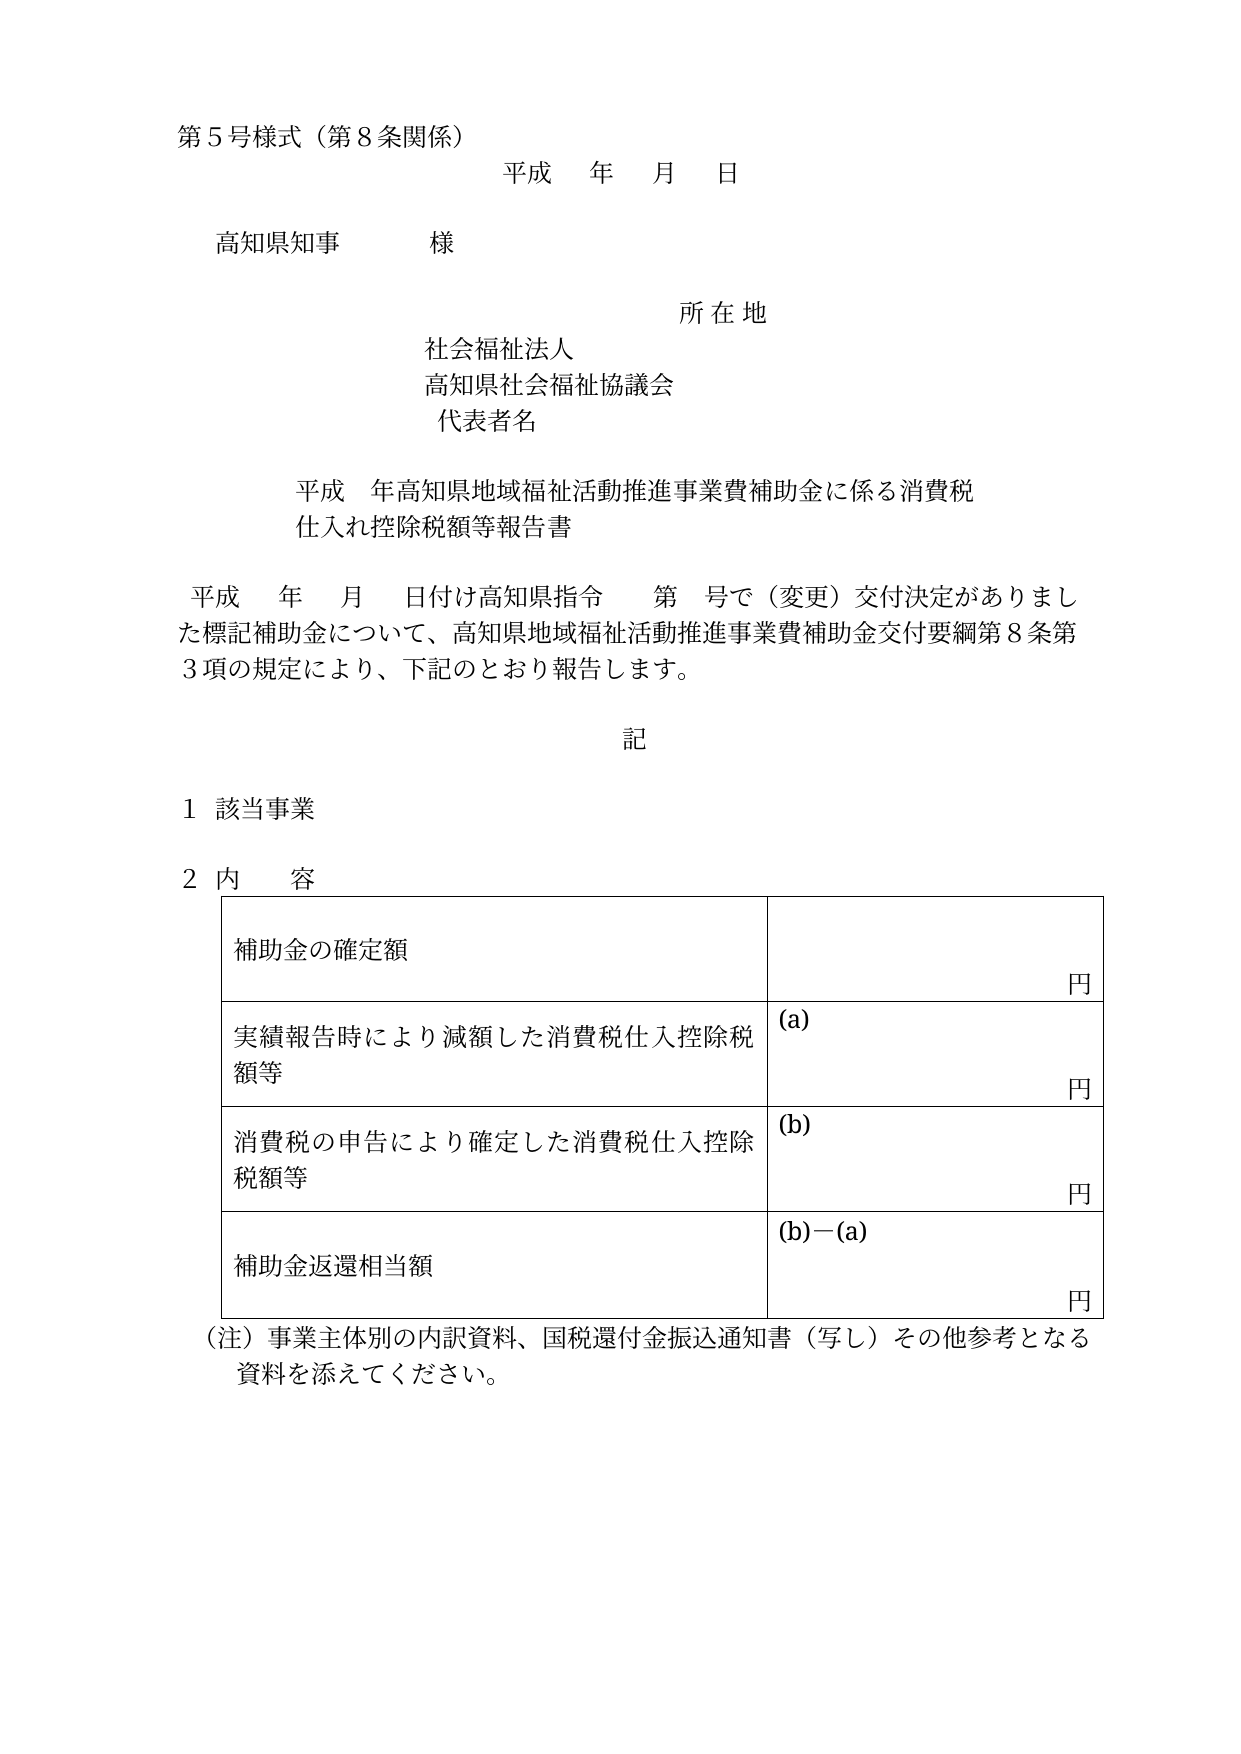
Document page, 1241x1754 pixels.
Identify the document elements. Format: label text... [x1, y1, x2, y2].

text 高知県知事 様 [177, 224, 1092, 260]
text 平成 年 月 日付け高知県指令 第 号で（変更）交付決定がありました標記補助金について、高知県地域福祉活動推進事業費補助金交付要綱第８条第３項の規定により、下記のとおり報告します。 [177, 578, 1092, 686]
table_cell 消費税の申告により確定した消費税仕入控除税額等 [222, 1107, 767, 1211]
text 所在地 [177, 294, 1092, 330]
text 代表者名 [177, 402, 1092, 438]
text １ 該当事業 [177, 790, 1092, 826]
text 平成 年高知県地域福祉活動推進事業費補助金に係る消費税 [177, 472, 1092, 508]
text ２ 内 容 [177, 860, 1092, 896]
text 記 [177, 720, 1092, 756]
text 第５号様式（第８条関係） [177, 118, 1092, 154]
text 社会福祉法人 [177, 330, 1092, 366]
table_cell 補助金返還相当額 [222, 1212, 767, 1318]
text （注）事業主体別の内訳資料、国税還付金振込通知書（写し）その他参考となる資料を添えてください。 [192, 1319, 1092, 1391]
text 高知県社会福祉協議会 [177, 366, 1092, 402]
table_cell (b)－(a) 円 [768, 1212, 1103, 1318]
text 平成 年 月 日 [177, 154, 1092, 190]
table_header 円 [768, 897, 1103, 1001]
table_cell (b) 円 [768, 1107, 1103, 1211]
table_cell 実績報告時により減額した消費税仕入控除税額等 [222, 1002, 767, 1106]
table_header 補助金の確定額 [222, 897, 767, 1001]
text 仕入れ控除税額等報告書 [177, 508, 1092, 544]
table_cell (a) 円 [768, 1002, 1103, 1106]
